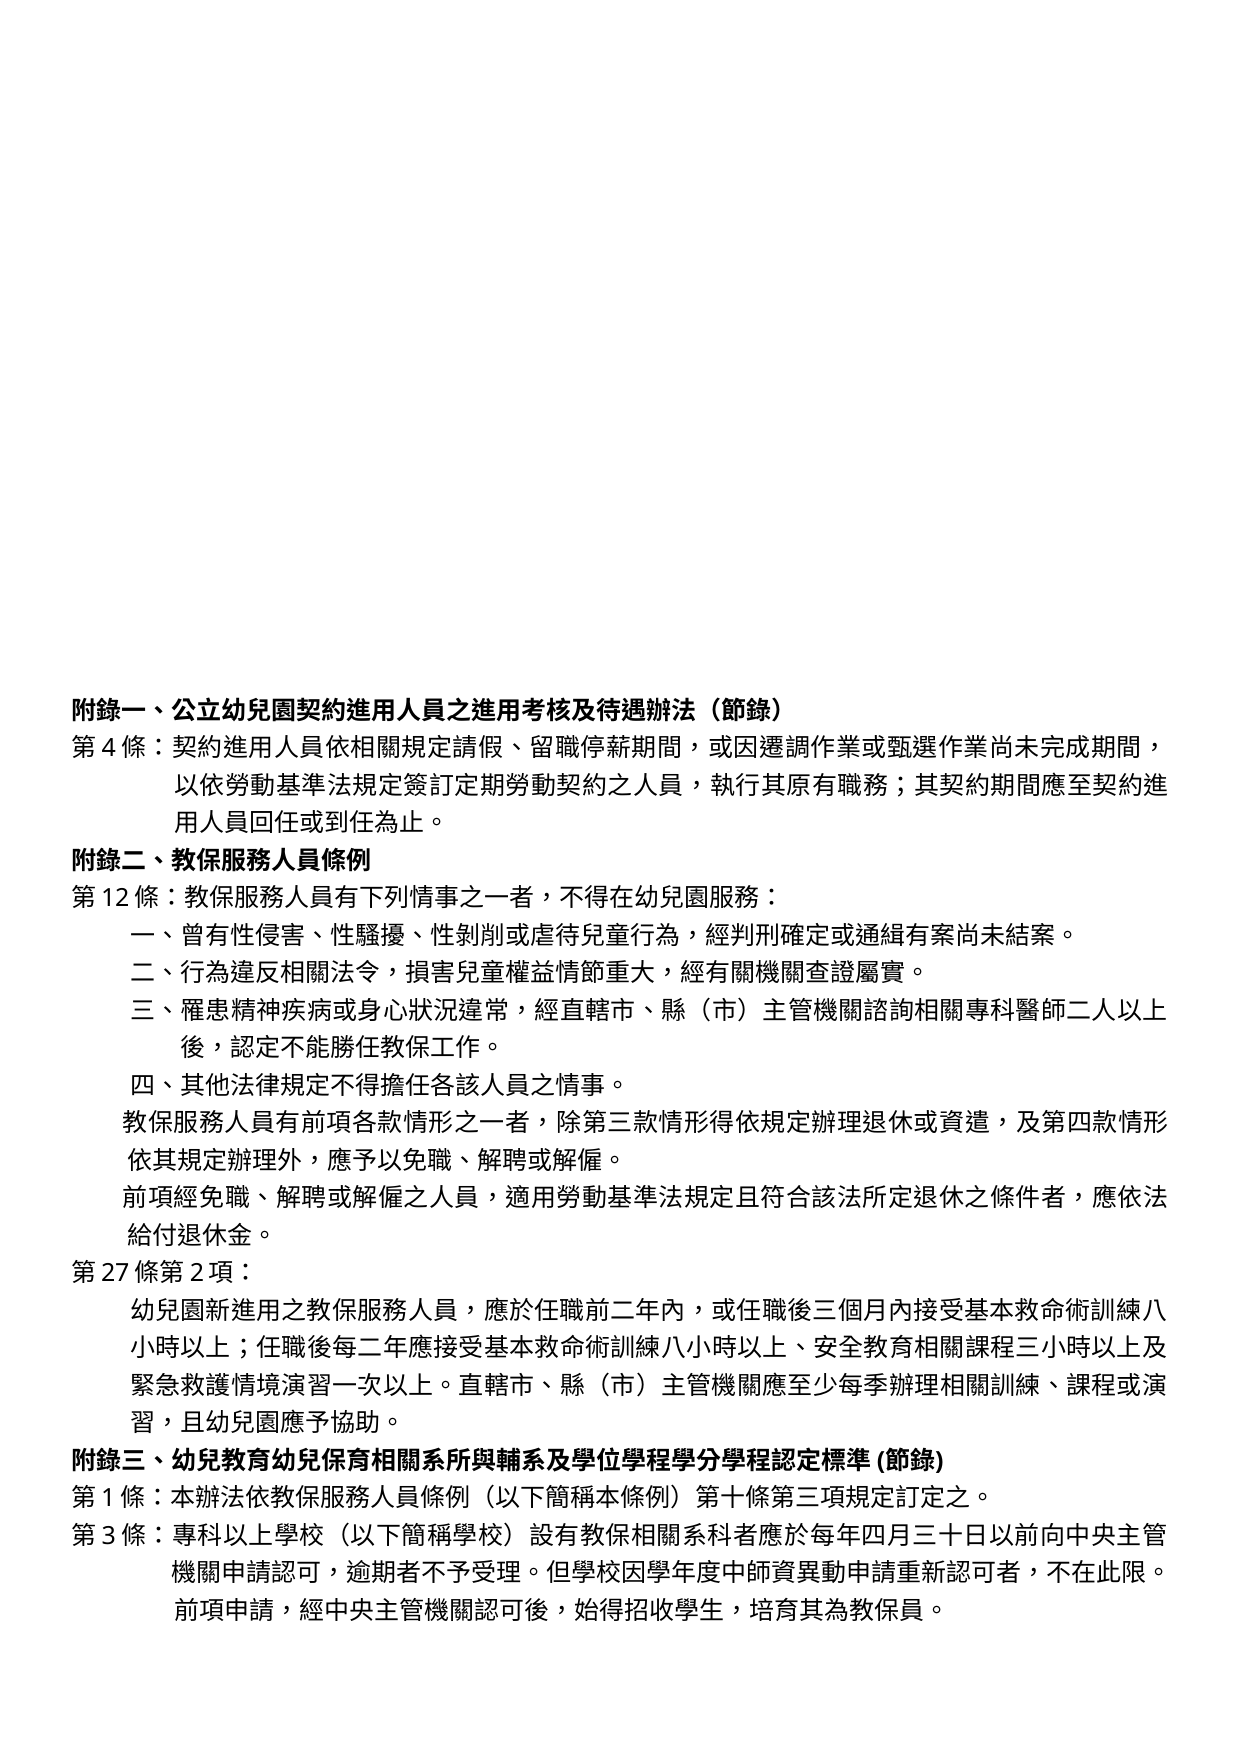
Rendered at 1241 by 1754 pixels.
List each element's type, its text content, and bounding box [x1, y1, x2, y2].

text 前項申請，經中央主管機關認可後，始得招收學生，培育其為教保員。 [174, 1589, 1169, 1627]
text 二、行為違反相關法令，損害兒童權益情節重大，經有關機關查證屬實。 [130, 952, 1169, 989]
text 教保服務人員有前項各款情形之一者，除第三款情形得依規定辦理退休或資遣，及第四款情形依其規定辦理外，應予以免職、解聘或解僱。 [115, 1102, 1169, 1177]
text 三、罹患精神疾病或身心狀況違常，經直轄市、縣（市）主管機關諮詢相關專科醫師二人以上後，認定不能勝任教保工作。 [130, 989, 1169, 1064]
text 第4條：契約進用人員依相關規定請假、留職停薪期間，或因遷調作業或甄選作業尚未完成期間，以依勞動基準法規定簽訂定期勞動契約之人員，執行其原有職務；其契約期間應至契約進用人員回任或到任為止。 [71, 727, 1169, 839]
text 前項經免職、解聘或解僱之人員，適用勞動基準法規定且符合該法所定退休之條件者，應依法給付退休金。 [115, 1177, 1169, 1252]
text 第12條：教保服務人員有下列情事之一者，不得在幼兒園服務： [71, 877, 1169, 914]
text 附錄三、幼兒教育幼兒保育相關系所與輔系及學位學程學分學程認定標準 (節錄) [71, 1439, 1169, 1477]
text 第1條：本辦法依教保服務人員條例（以下簡稱本條例）第十條第三項規定訂定之。 [71, 1477, 1169, 1514]
text 第27條第2項： 幼兒園新進用之教保服務人員，應於任職前二年內，或任職後三個月內接受基本救命術訓練八小時以上；任職後每二年應接受基本救命術訓練八小時以上、安全教育相關課程三小時以上及緊急救護情境演習一次以上。直轄市、縣（市）主管機關應至少每季辦理相關訓練、課程或演習，且幼兒園應予協助。 [71, 1252, 1169, 1439]
text 附錄二、教保服務人員條例 [71, 839, 1169, 877]
text 第3條：專科以上學校（以下簡稱學校）設有教保相關系科者應於每年四月三十日以前向中央主管機關申請認可，逾期者不予受理。但學校因學年度中師資異動申請重新認可者，不在此限。 [71, 1514, 1169, 1589]
text 附錄一、公立幼兒園契約進用人員之進用考核及待遇辦法（節錄） [71, 689, 1169, 727]
text 一、曾有性侵害、性騷擾、性剝削或虐待兒童行為，經判刑確定或通緝有案尚未結案。 [130, 914, 1169, 952]
text 四、其他法律規定不得擔任各該人員之情事。 [130, 1064, 1169, 1102]
